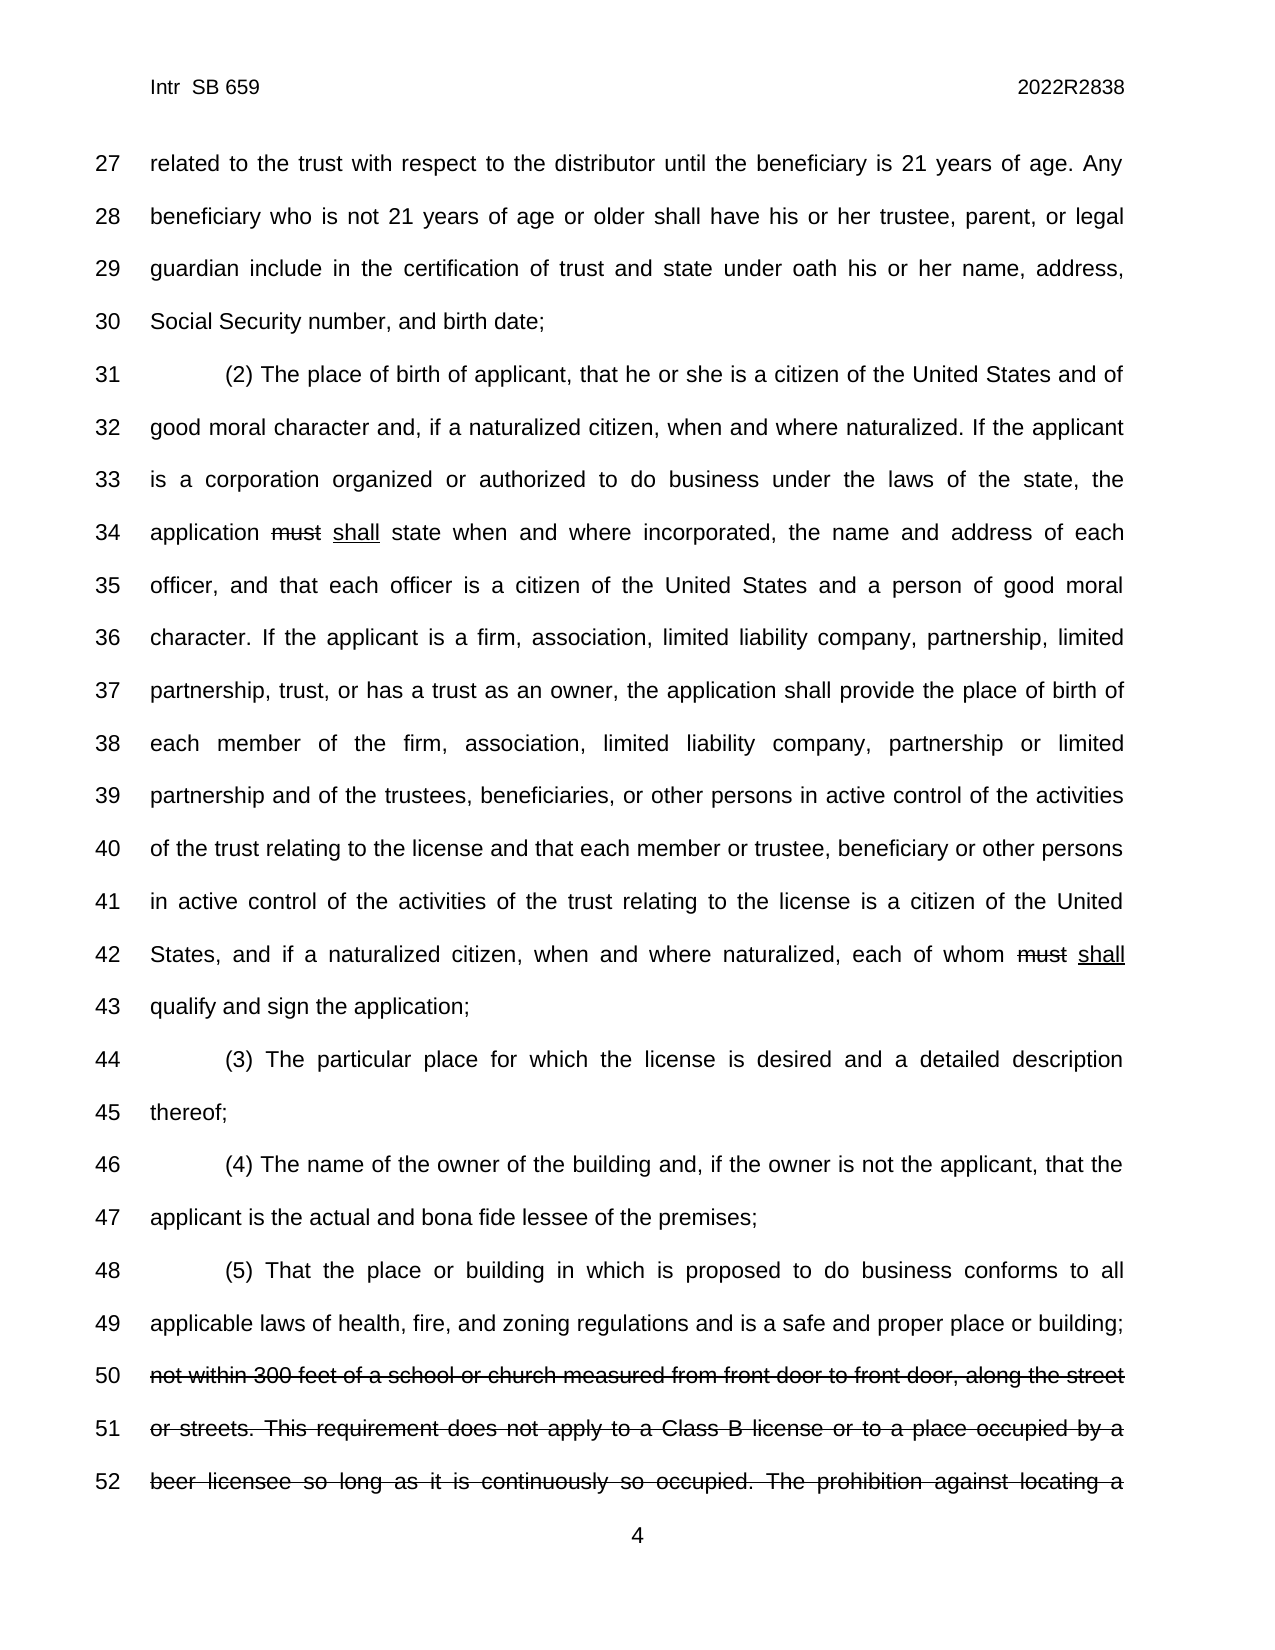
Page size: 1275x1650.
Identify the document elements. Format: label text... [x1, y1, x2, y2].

text (4) The name of the owner of the building and, if the owner is not the applicant, that the applicant is the actual and bona fide lessee of the premises; [150, 1151, 1125, 1231]
text (2) The place of birth of applicant, that he or she is a citizen of the United States and of good moral character and, if a naturalized citizen, when and where naturalized. If the applicant is a corporation organized or authorized to do business under the laws of the state, the application must shall state when and where incorporated, the name and address of each officer, and that each officer is a citizen of the United States and a person of good moral character. If the applicant is a firm, association, limited liability company, partnership, limited partnership, trust, or has a trust as an owner, the application shall provide the place of birth of each member of the firm, association, limited liability company, partnership or limited partnership and of the trustees, beneficiaries, or other persons in active control of the activities of the trust relating to the license and that each member or trustee, beneficiary or other persons in active control of the activities of the trust relating to the license is a citizen of the United States, and if a naturalized citizen, when and where naturalized, each of whom must shall qualify and sign the application; [150, 361, 1125, 1020]
text (3) The particular place for which the license is desired and a detailed description thereof; [150, 1046, 1125, 1125]
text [150, 1378, 1125, 1494]
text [150, 150, 1125, 334]
